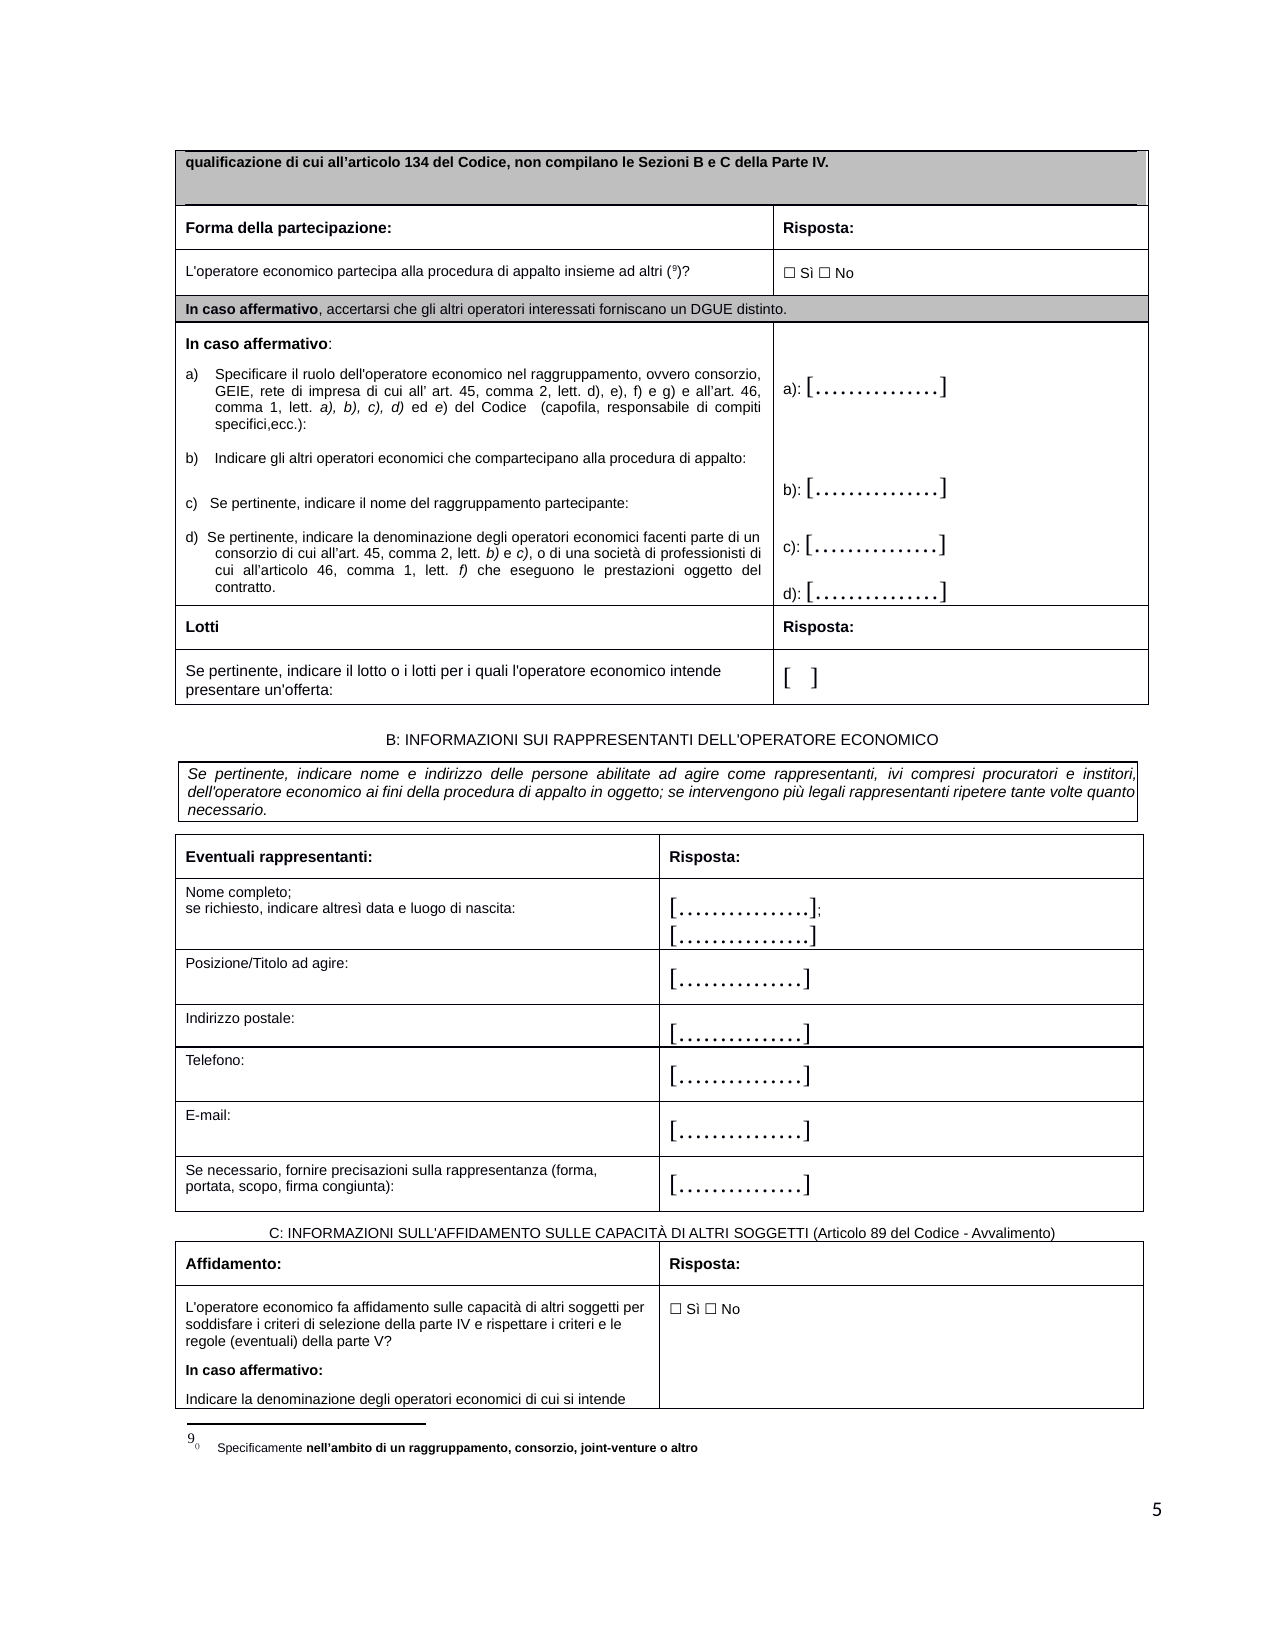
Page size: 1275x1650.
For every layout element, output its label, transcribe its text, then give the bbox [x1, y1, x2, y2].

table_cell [176, 1286, 659, 1407]
table_cell [660, 1102, 1143, 1156]
table_cell Posizione/Titolo ad agire: [176, 950, 659, 1004]
table_cell In caso affermativo, accertarsi che gli altri operatori interessati forniscano un DGUE distinto. [176, 296, 1148, 321]
text Se pertinente, indicare nome e indirizzo delle persone abilitate ad agire come rappresentanti, ivi compresi procuratori e institori, dell'operatore economico ai fini della procedura di appalto in oggetto; se intervengono più legali rappresentanti ripetere tante volte quanto necessario. [179, 763, 1137, 821]
table_cell ; [660, 879, 1143, 949]
table_cell Se pertinente, indicare il lotto o i lotti per i quali l'operatore economico intende presentare un'offerta: [176, 650, 773, 703]
table_cell E-mail: [176, 1102, 659, 1156]
table_cell [660, 1048, 1143, 1101]
table_cell Nome completo; se richiesto, indicare altresì data e luogo di nascita: [176, 879, 659, 949]
title B: Informazioni sui rappresentanti dell'operatore economico [187, 731, 1137, 749]
table_cell Risposta: [774, 206, 1148, 249]
table_header Eventuali rappresentanti: [176, 835, 659, 878]
table_cell [660, 950, 1143, 1004]
table_cell [660, 1157, 1143, 1211]
table_header Affidamento: [176, 1242, 659, 1285]
title C: Informazioni sull'affidamento SULLE Capacità di altri soggetti (Articolo 89 del Codice - Avvalimento) [187, 1224, 1137, 1241]
table_cell Indirizzo postale: [176, 1005, 659, 1046]
table_header Risposta: [660, 1242, 1143, 1285]
table_cell L'operatore economico partecipa alla procedura di appalto insieme ad altri ()? [176, 250, 773, 295]
table_cell Lotti [176, 606, 773, 649]
table_cell [660, 1005, 1143, 1046]
table_cell Sì No [774, 250, 1148, 295]
table_cell Sì No [660, 1286, 1143, 1407]
table_cell Risposta: [774, 606, 1148, 649]
table_cell Forma della partecipazione: [176, 206, 773, 249]
table_cell In caso affermativo: Specificare il ruolo dell'operatore economico nel raggruppamento, ovvero consorzio, GEIE, rete di impresa di cui all’ art. 45, comma 2, lett. d), e), f) e g) e all’art. 46, comma 1, lett. a), b), c), d) ed e) del Codice (capofila, responsabile di compiti specifici,ecc.): b) Indicare gli altri operatori economici che compartecipano alla procedura di appalto: c) Se pertinente, indicare il nome del raggruppamento partecipante: d) Se pertinente, indicare la denominazione degli operatori economici facenti parte di un consorzio di cui all’art. 45, comma 2, lett. b) e c), o di una società di professionisti di cui all’articolo 46, comma 1, lett. f) che eseguono le prestazioni oggetto del contratto. [176, 323, 773, 604]
table_cell [774, 650, 1148, 703]
table_cell Telefono: [176, 1048, 659, 1101]
table_cell Se necessario, fornire precisazioni sulla rappresentanza (forma, portata, scopo, firma congiunta): [176, 1157, 659, 1211]
table_cell a): b): c): d): [774, 323, 1148, 604]
table_header Risposta: [660, 835, 1143, 878]
